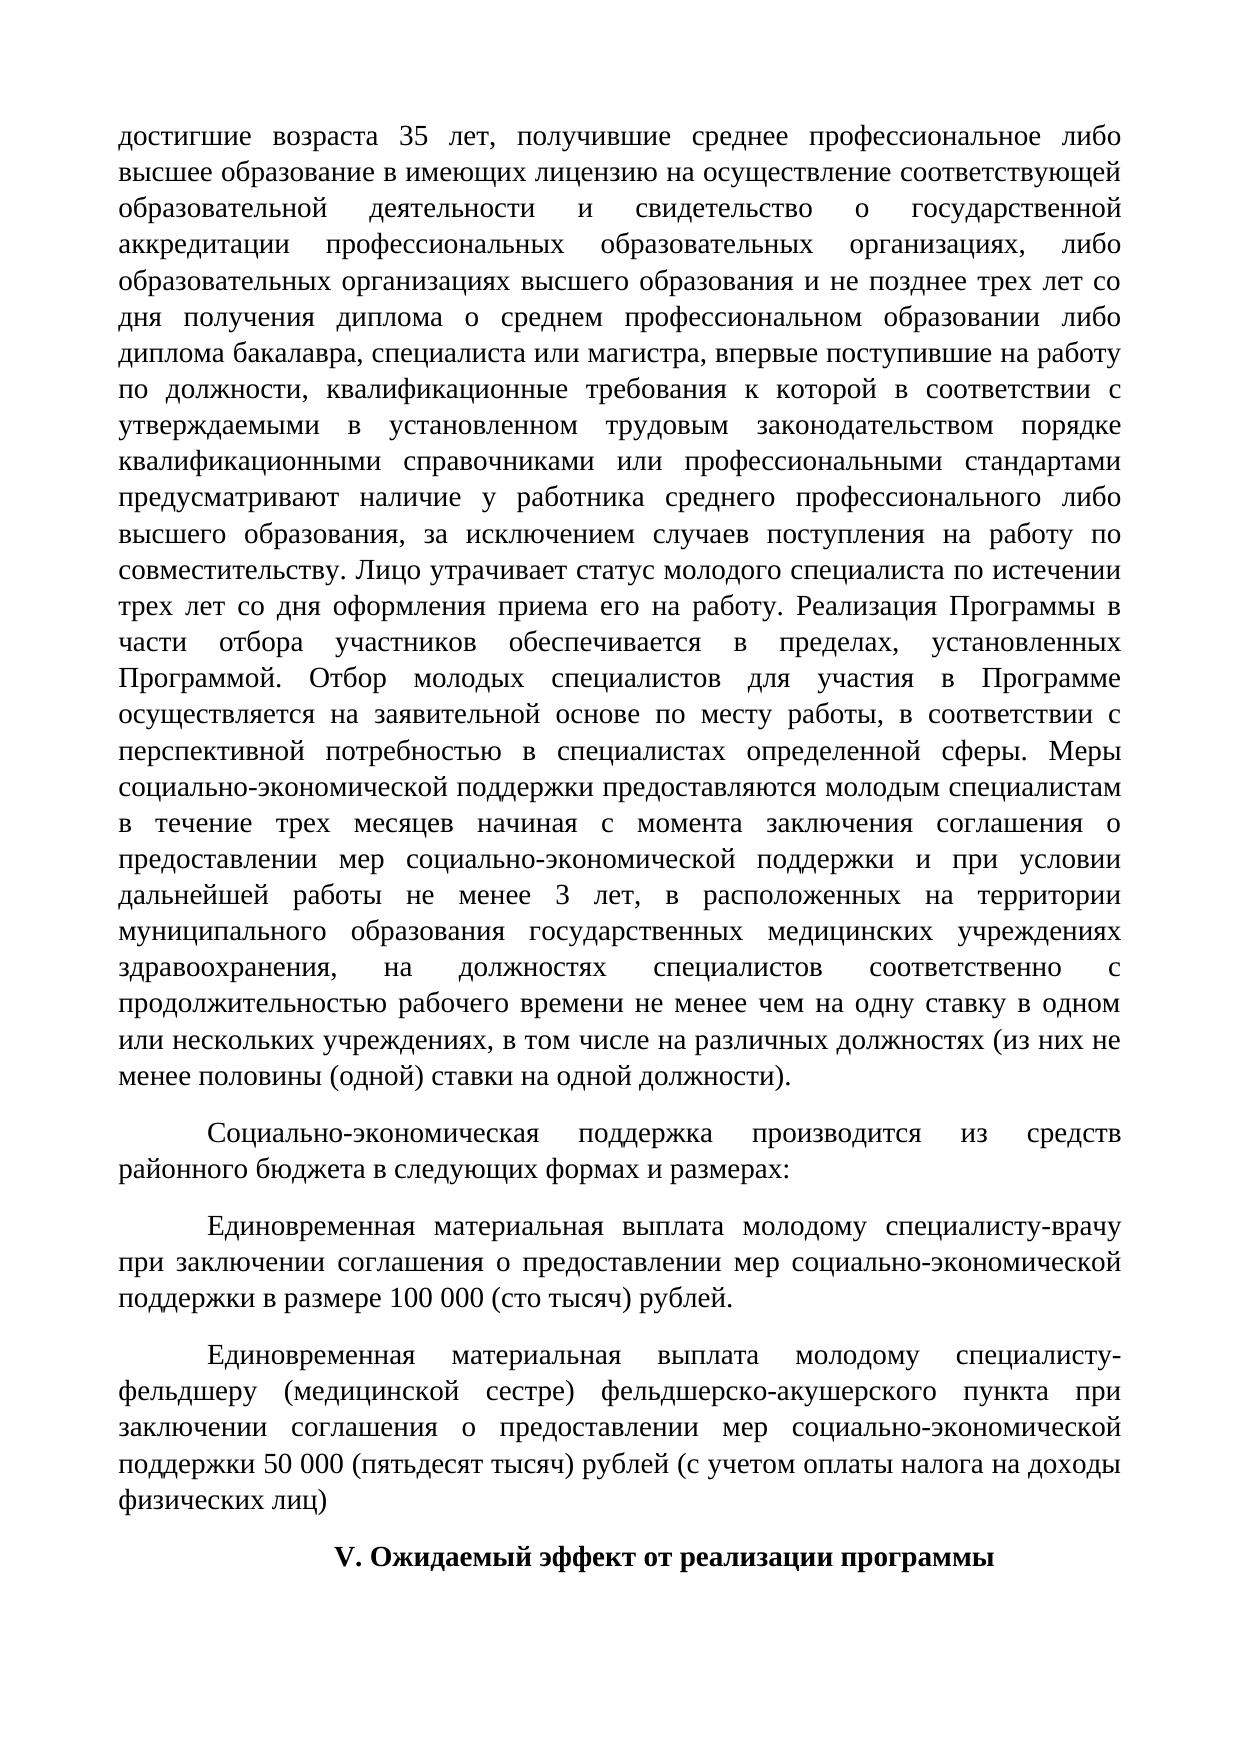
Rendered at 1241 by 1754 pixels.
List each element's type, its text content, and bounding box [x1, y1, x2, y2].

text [118, 118, 1122, 1091]
text V. Ожидаемый эффект от реализации программы [118, 1539, 1122, 1572]
text Социально-экономическая поддержка производится из средств районного бюджета в следующих формах и размерах: [118, 1115, 1122, 1184]
text Единовременная материальная выплата молодому специалисту-врачу при заключении соглашения о предоставлении мер социально-экономической поддержки в размере 100 000 (сто тысяч) рублей. [118, 1208, 1122, 1314]
text Единовременная материальная выплата молодому специалисту- фельдшеру (медицинской сестре) фельдшерско-акушерского пункта при заключении соглашения о предоставлении мер социально-экономической поддержки 50 000 (пятьдесят тысяч) рублей (с учетом оплаты налога на доходы физических лиц) [118, 1337, 1122, 1515]
